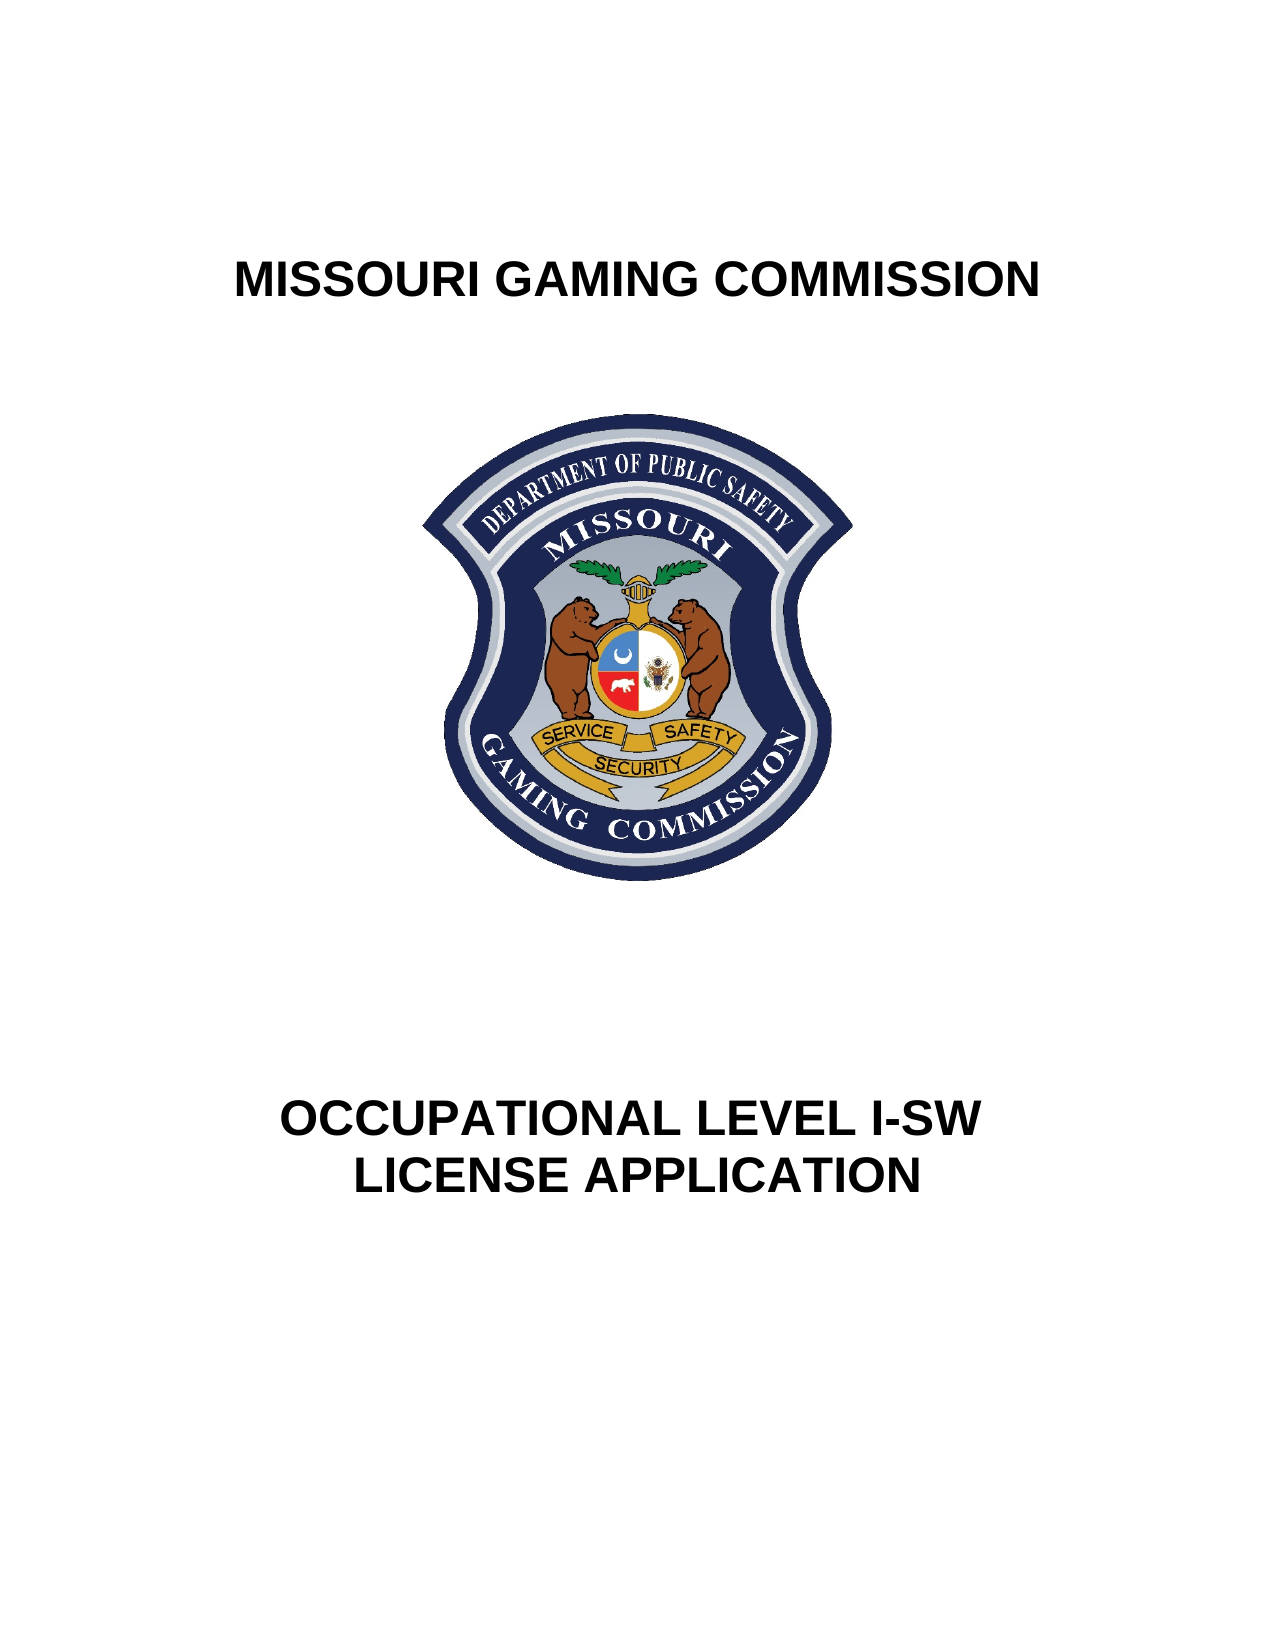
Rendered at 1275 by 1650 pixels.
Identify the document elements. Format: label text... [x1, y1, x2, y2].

picture [422, 414, 853, 881]
text OCCUPATIONAL LEVEL I-SW LICENSE APPLICATION [150, 1088, 1125, 1203]
text MISSOURI GAMING COMMISSION [150, 249, 1125, 306]
